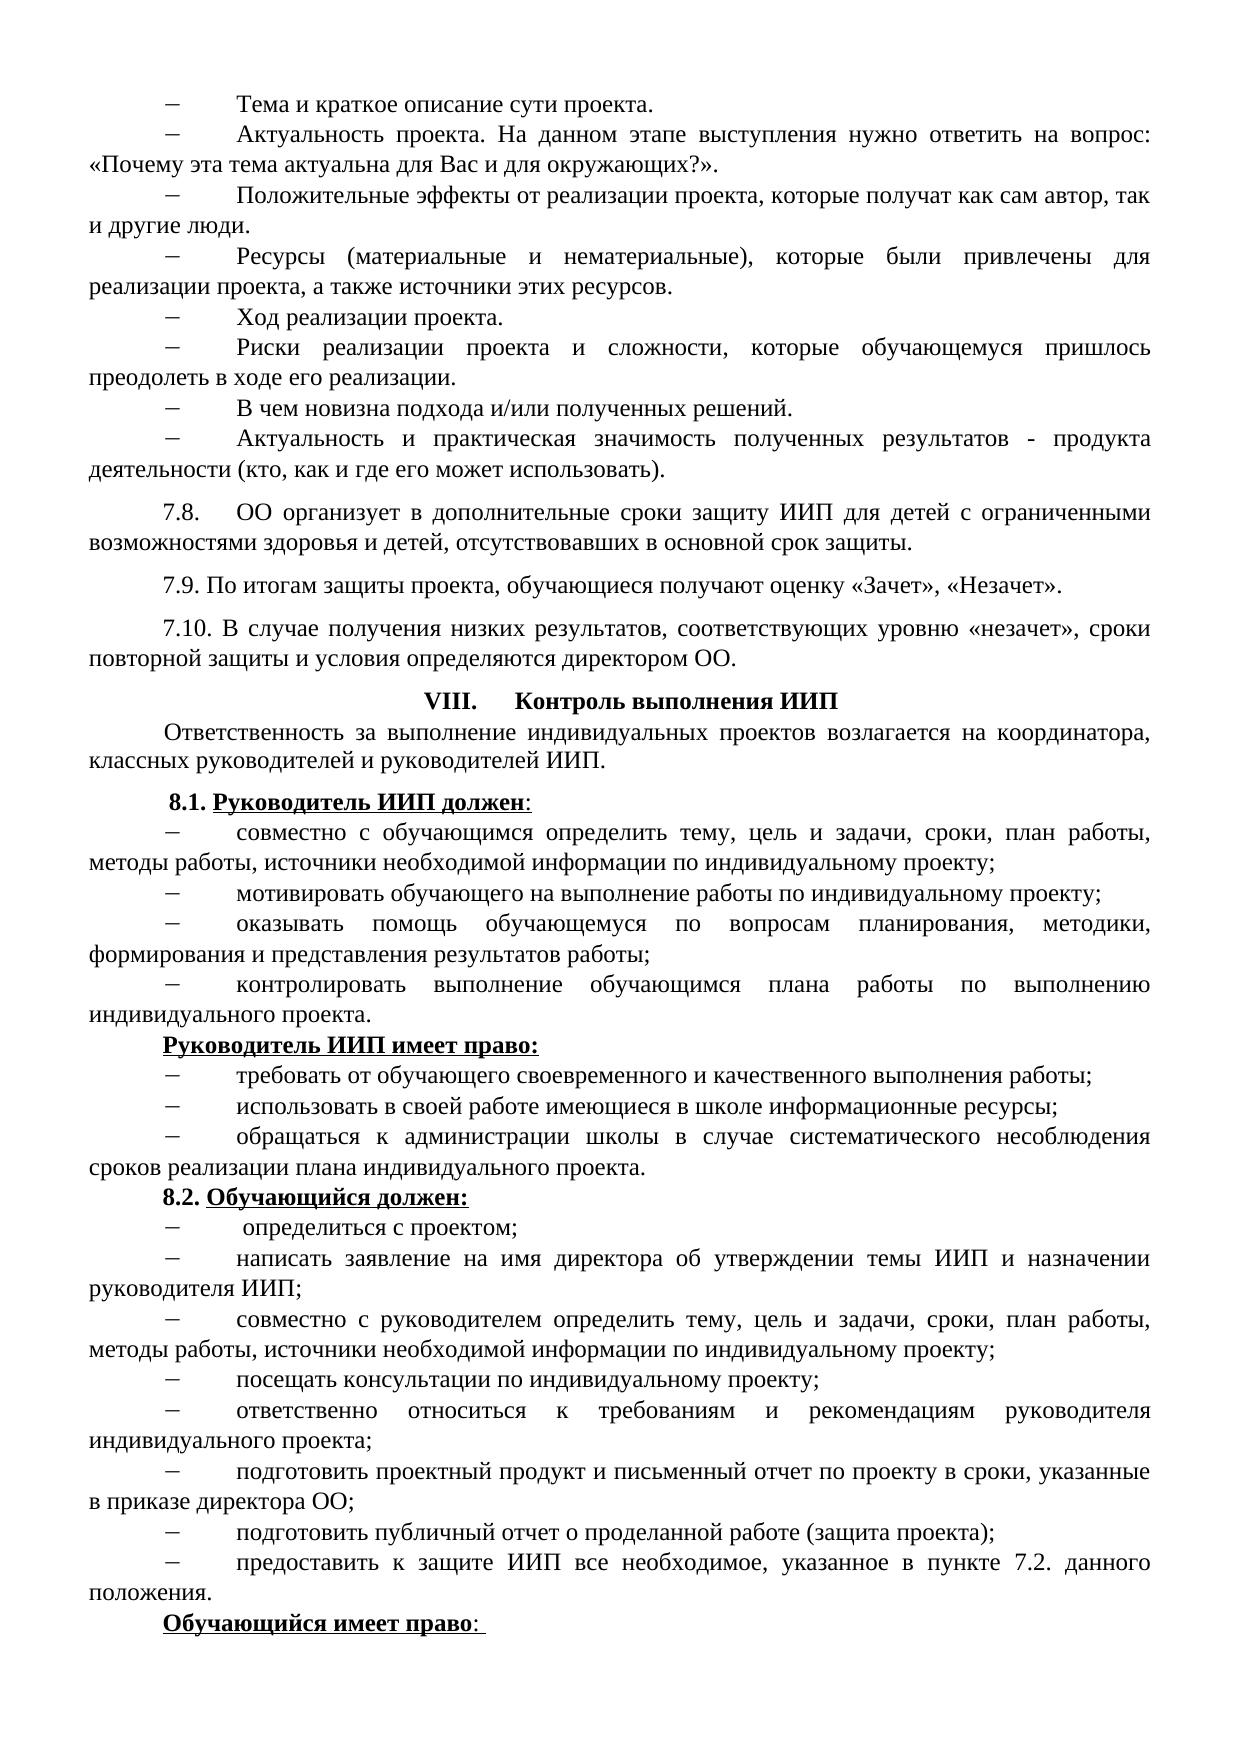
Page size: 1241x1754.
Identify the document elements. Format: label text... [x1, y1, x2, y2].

list Актуальность проекта. На данном этапе выступления нужно ответить на вопрос: «Почему эта тема актуальна для Вас и для окружающих?». [89, 119, 1152, 178]
text Руководитель ИИП имеет право: [89, 1030, 1152, 1059]
list подготовить проектный продукт и письменный отчет по проекту в сроки, указанные в приказе директора ОО; [89, 1456, 1152, 1515]
list Риски реализации проекта и сложности, которые обучающемуся пришлось преодолеть в ходе его реализации. [89, 332, 1152, 391]
list мотивировать обучающего на выполнение работы по индивидуальному проекту; [89, 878, 1152, 907]
list контролировать выполнение обучающимся плана работы по выполнению индивидуального проекта. [89, 969, 1152, 1028]
list предоставить к защите ИИП все необходимое, указанное в пункте 7.2. данного положения. [89, 1547, 1152, 1606]
text 8.2. Обучающийся должен: [89, 1182, 1152, 1211]
list В чем новизна подхода и/или полученных решений. [89, 393, 1152, 422]
text 7.10. В случае получения низких результатов, соответствующих уровню «незачет», сроки повторной защиты и условия определяются директором ОО. [89, 613, 1152, 672]
list Положительные эффекты от реализации проекта, которые получат как сам автор, так и другие люди. [89, 180, 1152, 239]
text 7.9. По итогам защиты проекта, обучающиеся получают оценку «Зачет», «Незачет». [89, 570, 1152, 599]
list подготовить публичный отчет о проделанной работе (защита проекта); [89, 1517, 1152, 1545]
list Тема и краткое описание сути проекта. [89, 89, 1152, 117]
list совместно с руководителем определить тему, цель и задачи, сроки, план работы, методы работы, источники необходимой информации по индивидуальному проекту; [89, 1304, 1152, 1363]
list Ответственность за выполнение индивидуальных проектов возлагается на координатора, классных руководителей и руководителей ИИП. [89, 717, 1152, 774]
list написать заявление на имя директора об утверждении темы ИИП и назначении руководителя ИИП; [89, 1243, 1152, 1302]
list Ход реализации проекта. [89, 302, 1152, 330]
list Актуальность и практическая значимость полученных результатов - продукта деятельности (кто, как и где его может использовать). [89, 423, 1152, 482]
text Обучающийся имеет право: [89, 1608, 1152, 1637]
list требовать от обучающего своевременного и качественного выполнения работы; [89, 1060, 1152, 1089]
list определиться с проектом; [162, 1212, 1152, 1241]
list Контроль выполнения ИИП [164, 686, 1152, 715]
text 8.1. Руководитель ИИП должен: [89, 787, 1152, 815]
list обращаться к администрации школы в случае систематического несоблюдения сроков реализации плана индивидуального проекта. [89, 1121, 1152, 1180]
list ответственно относиться к требованиям и рекомендациям руководителя индивидуального проекта; [89, 1395, 1152, 1454]
list Ресурсы (материальные и нематериальные), которые были привлечены для реализации проекта, а также источники этих ресурсов. [89, 241, 1152, 300]
list оказывать помощь обучающемуся по вопросам планирования, методики, формирования и представления результатов работы; [89, 908, 1152, 967]
list совместно с обучающимся определить тему, цель и задачи, сроки, план работы, методы работы, источники необходимой информации по индивидуальному проекту; [89, 817, 1152, 876]
list использовать в своей работе имеющиеся в школе информационные ресурсы; [89, 1091, 1152, 1119]
text 7.8. ОО организует в дополнительные сроки защиту ИИП для детей с ограниченными возможностями здоровья и детей, отсутствовавших в основной срок защиты. [89, 497, 1152, 556]
list посещать консультации по индивидуальному проекту; [89, 1364, 1152, 1393]
